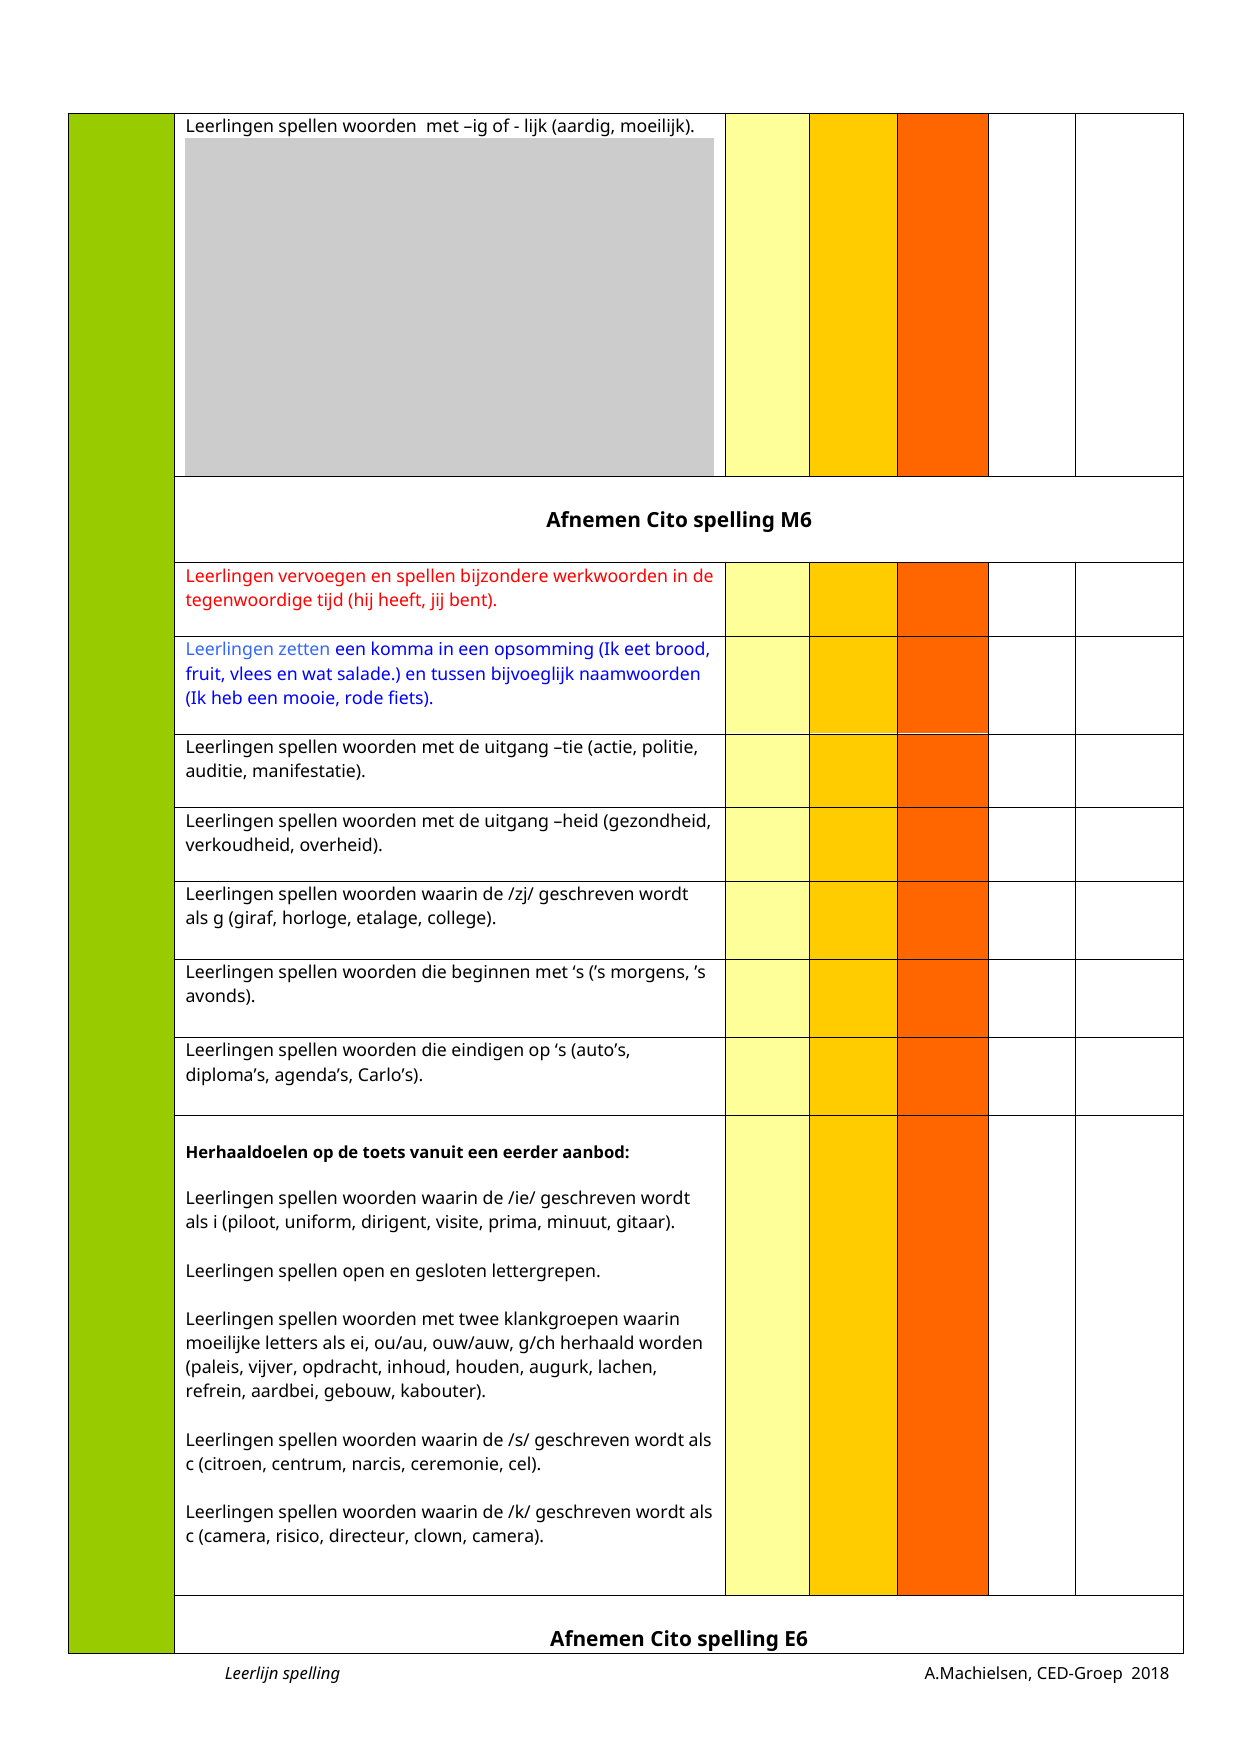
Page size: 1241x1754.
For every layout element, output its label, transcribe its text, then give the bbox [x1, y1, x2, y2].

table_cell [726, 114, 809, 476]
table_cell [726, 637, 809, 733]
table_cell [898, 882, 988, 959]
table_cell [989, 637, 1075, 733]
table_cell [989, 1038, 1075, 1115]
table_cell [810, 637, 897, 733]
table_cell [1076, 882, 1183, 959]
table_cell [175, 114, 725, 476]
table_cell [726, 808, 809, 881]
table_cell [898, 637, 988, 733]
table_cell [175, 1596, 1183, 1653]
table_cell [726, 1038, 809, 1115]
table_cell Leerlingen spellen woorden die beginnen met ‘s (’s morgens, ’s avonds). [175, 960, 725, 1037]
table_cell [810, 808, 897, 881]
table_cell Leerlingen spellen woorden die eindigen op ‘s (auto’s, diploma’s, agenda’s, Carlo’s). [175, 1038, 725, 1115]
table_cell [898, 1116, 988, 1595]
table_cell [989, 735, 1075, 807]
table_cell [1076, 563, 1183, 636]
table_cell [989, 882, 1075, 959]
table_cell [898, 960, 988, 1037]
table_cell [989, 1116, 1075, 1595]
table_cell [989, 114, 1075, 476]
table_cell [726, 1116, 809, 1595]
table_cell [810, 960, 897, 1037]
table_cell [726, 960, 809, 1037]
table_cell [726, 563, 809, 636]
table_cell Afnemen Cito spelling M6 [175, 477, 1183, 562]
table_cell Leerlingen zetten een komma in een opsomming (Ik eet brood, fruit, vlees en wat salade.) en tussen bijvoeglijk naamwoorden (Ik heb een mooie, rode fiets). [175, 637, 725, 733]
table_cell [1076, 960, 1183, 1037]
table_cell [989, 960, 1075, 1037]
table_cell Leerlingen vervoegen en spellen bijzondere werkwoorden in de tegenwoordige tijd (hij heeft, jij bent). [175, 563, 725, 636]
table_cell [1076, 735, 1183, 807]
table_cell [810, 882, 897, 959]
table_cell [898, 1038, 988, 1115]
table_cell [810, 1116, 897, 1595]
table_cell [898, 114, 988, 476]
table_cell [1076, 1038, 1183, 1115]
table_cell Leerlingen spellen woorden waarin de /zj/ geschreven wordt als g (giraf, horloge, etalage, college). [175, 882, 725, 959]
table_cell [1076, 637, 1183, 733]
table_cell Leerlingen spellen woorden met de uitgang –tie (actie, politie, auditie, manifestatie). [175, 735, 725, 807]
table_cell [898, 808, 988, 881]
table_cell [810, 735, 897, 807]
table_cell [1076, 808, 1183, 881]
table_cell [1076, 1116, 1183, 1595]
table_cell Leerlingen spellen woorden met de uitgang –heid (gezondheid, verkoudheid, overheid). [175, 808, 725, 881]
table_cell [989, 808, 1075, 881]
table_cell [810, 563, 897, 636]
table_cell [898, 735, 988, 807]
table_cell [989, 563, 1075, 636]
table_cell [810, 114, 897, 476]
table_cell [726, 882, 809, 959]
table_cell [1076, 114, 1183, 476]
table_cell [810, 1038, 897, 1115]
table_cell [726, 735, 809, 807]
table_cell Herhaaldoelen op de toets vanuit een eerder aanbod: Leerlingen spellen woorden waarin de /ie/ geschreven wordt als i (piloot, uniform, dirigent, visite, prima, minuut, gitaar). Leerlingen spellen open en gesloten lettergrepen. Leerlingen spellen woorden met twee klankgroepen waarin moeilijke letters als ei, ou/au, ouw/auw, g/ch herhaald worden (paleis, vijver, opdracht, inhoud, houden, augurk, lachen, refrein, aardbei, gebouw, kabouter). Leerlingen spellen woorden waarin de /s/ geschreven wordt als c (citroen, centrum, narcis, ceremonie, cel). Leerlingen spellen woorden waarin de /k/ geschreven wordt als c (camera, risico, directeur, clown, camera). [175, 1116, 725, 1595]
table_cell [898, 563, 988, 636]
